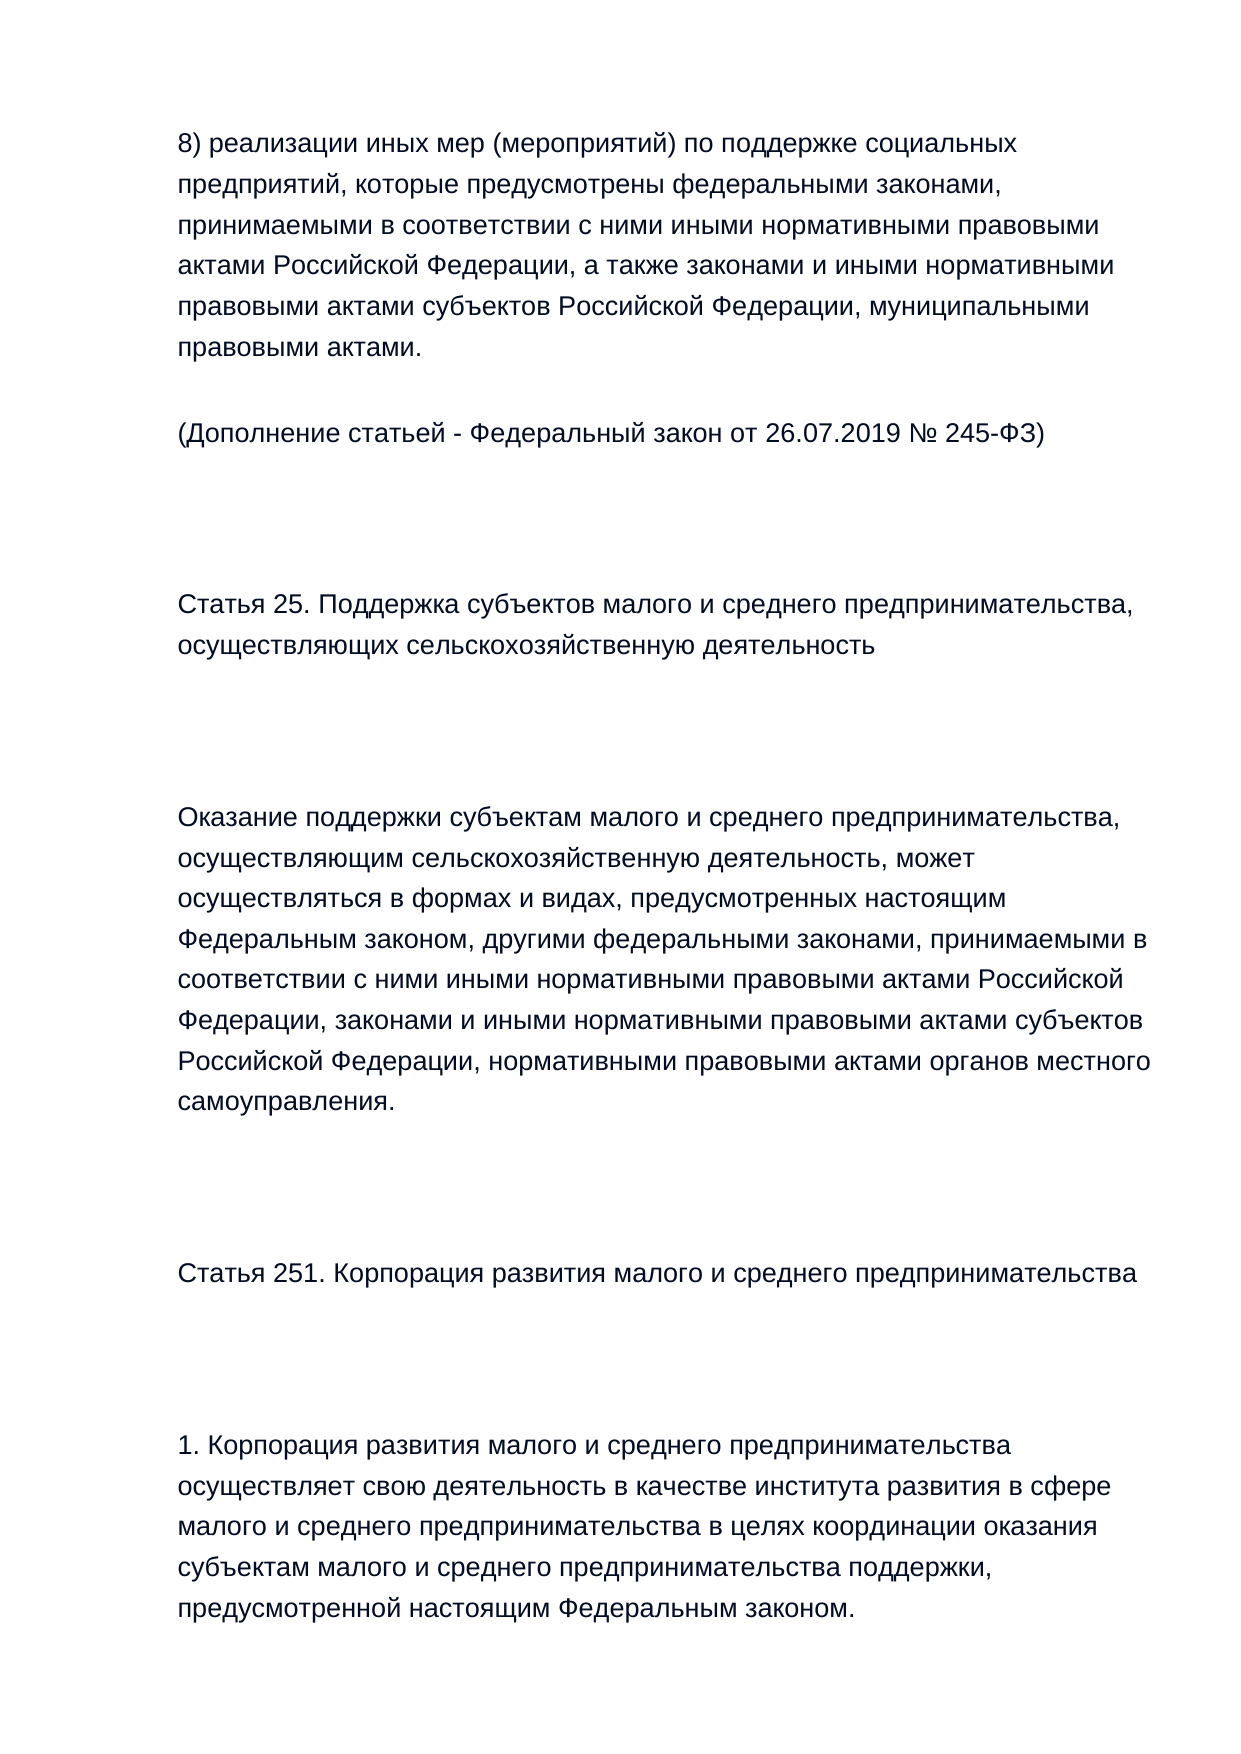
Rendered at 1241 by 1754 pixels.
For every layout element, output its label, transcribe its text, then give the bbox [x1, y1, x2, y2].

text (Дополнение статьей - Федеральный закон от 26.07.2019 № 245-ФЗ) [177, 407, 1152, 448]
text 8) реализации иных мер (мероприятий) по поддержке социальных предприятий, которые предусмотрены федеральными законами, принимаемыми в соответствии с ними иными нормативными правовыми актами Российской Федерации, а также законами и иными нормативными правовыми актами субъектов Российской Федерации, муниципальными правовыми актами. [177, 118, 1152, 362]
text Статья 25. Поддержка субъектов малого и среднего предпринимательства, осуществляющих сельскохозяйственную деятельность [177, 579, 1152, 660]
text 1. Корпорация развития малого и среднего предпринимательства осуществляет свою деятельность в качестве института развития в сфере малого и среднего предпринимательства в целях координации оказания субъектам малого и среднего предпринимательства поддержки, предусмотренной настоящим Федеральным законом. [177, 1420, 1152, 1623]
text Оказание поддержки субъектам малого и среднего предпринимательства, осуществляющим сельскохозяйственную деятельность, может осуществляться в формах и видах, предусмотренных настоящим Федеральным законом, другими федеральными законами, принимаемыми в соответствии с ними иными нормативными правовыми актами Российской Федерации, законами и иными нормативными правовыми актами субъектов Российской Федерации, нормативными правовыми актами органов местного самоуправления. [177, 792, 1152, 1117]
text Статья 251. Корпорация развития малого и среднего предпринимательства [177, 1248, 1152, 1288]
